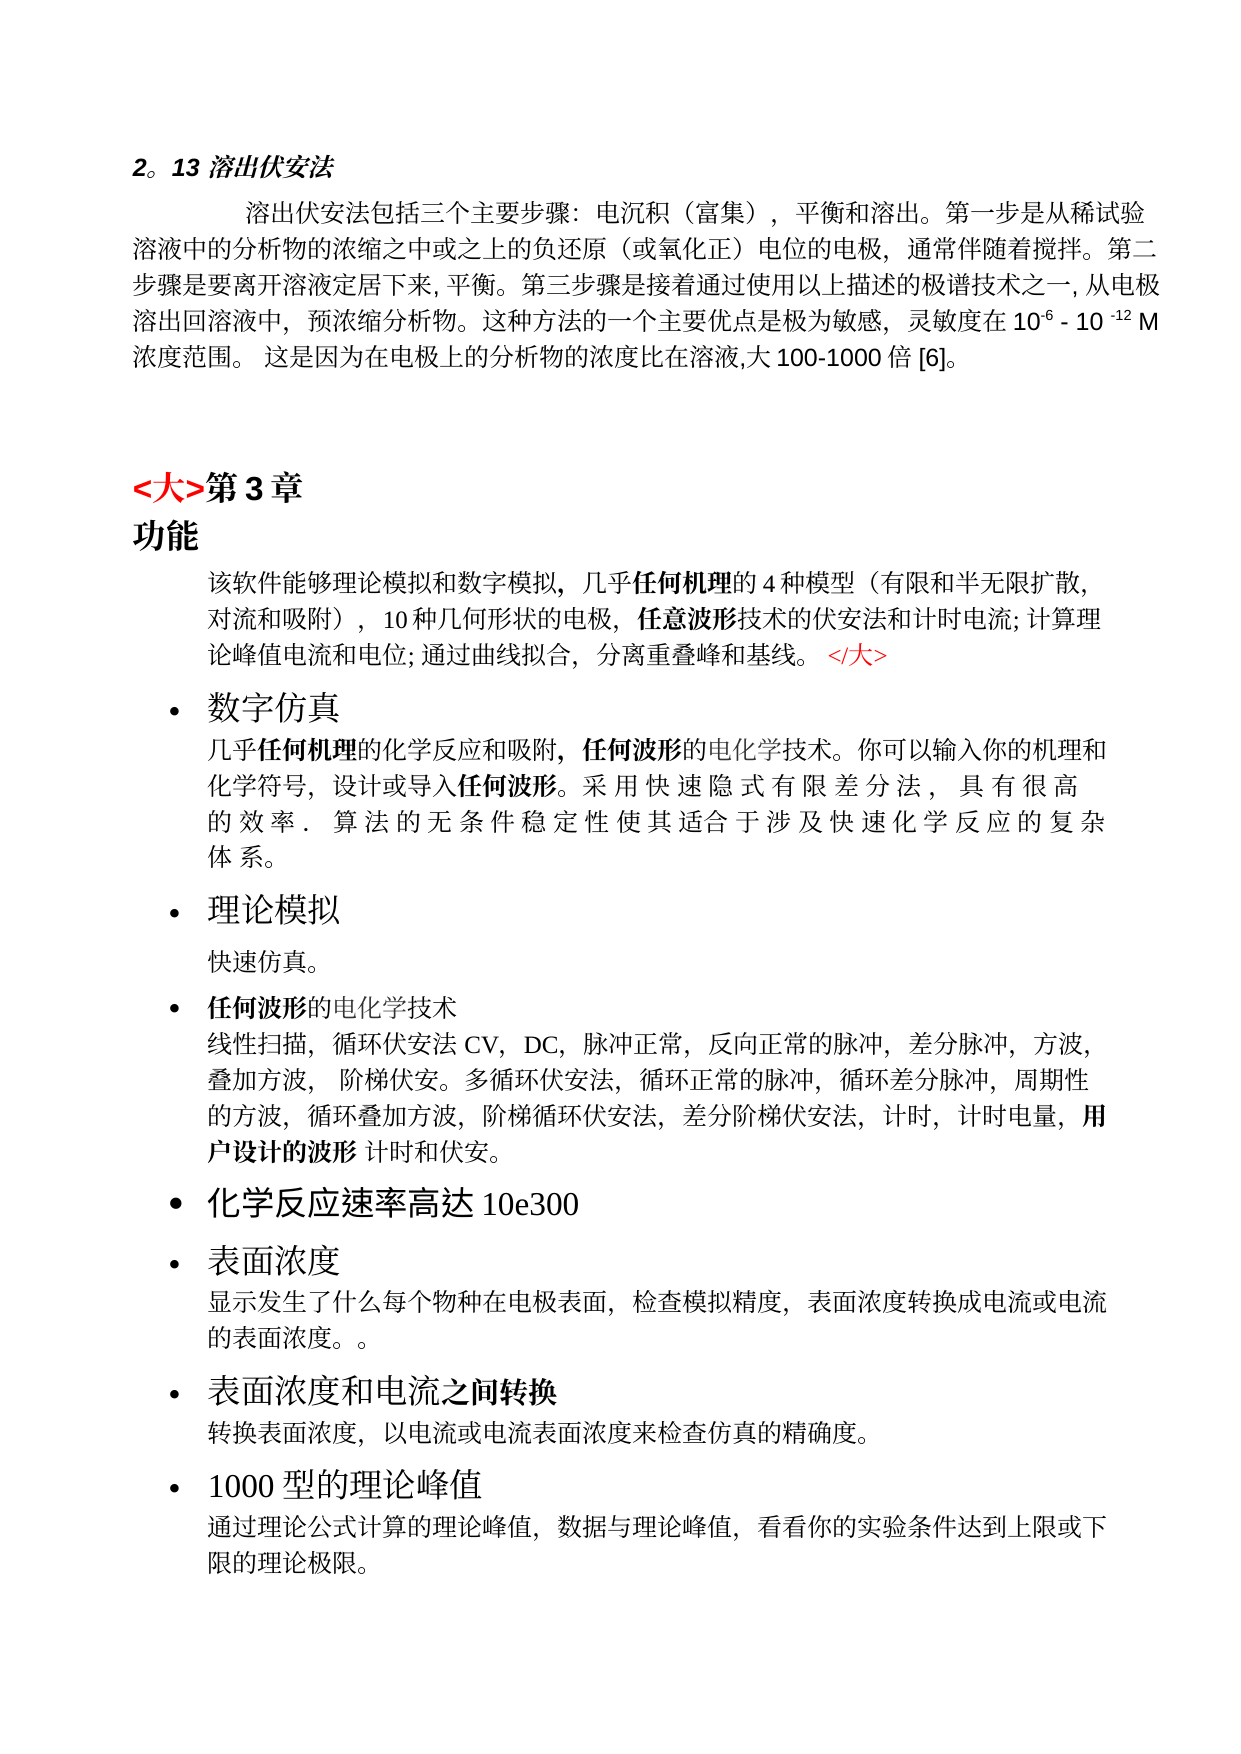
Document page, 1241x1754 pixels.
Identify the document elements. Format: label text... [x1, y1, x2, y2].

subtitle <大>第3章 功能 [133, 462, 1108, 558]
list 数字仿真 几乎任何机理的化学反应和吸附，任何波形的电化学技术。你可以输入你的机理和化学符号，设计或导入任何波形。采 用 快 速 隐 式 有 限 差 分 法 ， 具 有 很 高 的 效 率 ． 算 法 的 无 条 件 稳 定 性 使 其 适合 于 涉 及 快 速 化 学 反 应 的 复 杂 体 系。 [170, 682, 1108, 874]
list 理论模拟 [170, 884, 1108, 932]
list 1000 型的理论峰值 通过理论公式计算的理论峰值，数据与理论峰值，看看你的实验条件达到上限或下限的理论极限。 [170, 1459, 1108, 1579]
text 溶出伏安法包括三个主要步骤：电沉积（富集），平衡和溶出。第一步是从稀试验溶液中的分析物的浓缩之中或之上的负还原（或氧化正）电位的电极，通常伴随着搅拌。第二步骤是要离开溶液定居下来, 平衡。第三步骤是接着通过使用以上描述的极谱技术之一, 从电极溶出回溶液中，预浓缩分析物。这种方法的一个主要优点是极为敏感，灵敏度在10-6 - 10 -12 M 浓度范围。 这是因为在电极上的分析物的浓度比在溶液,大100-1000倍 [6]。 [133, 194, 1164, 374]
list 表面浓度 显示发生了什么每个物种在电极表面，检查模拟精度，表面浓度转换成电流或电流的表面浓度。。 [170, 1235, 1108, 1355]
list 任何波形的电化学技术 线性扫描，循环伏安法 CV，DC，脉冲正常，反向正常的脉冲，差分脉冲，方波，叠加方波， 阶梯伏安。多循环伏安法，循环正常的脉冲，循环差分脉冲，周期性的方波，循环叠加方波，阶梯循环伏安法，差分阶梯伏安法，计时，计时电量，用户设计的波形 计时和伏安。 [170, 989, 1108, 1169]
list 化学反应速率高达10e300 [170, 1179, 1108, 1225]
subtitle 2。13 溶出伏安法 [133, 148, 1108, 183]
text 快速仿真。 [208, 943, 1108, 979]
list 表面浓度和电流之间转换 转换表面浓度，以电流或电流表面浓度来检查仿真的精确度。 [170, 1365, 1108, 1449]
text 该软件能够理论模拟和数字模拟，几乎任何机理的4种模型（有限和半无限扩散，对流和吸附），10种几何形状的电极，任意波形技术的伏安法和计时电流; 计算理论峰值电流和电位; 通过曲线拟合，分离重叠峰和基线。 </大> [208, 564, 1108, 672]
